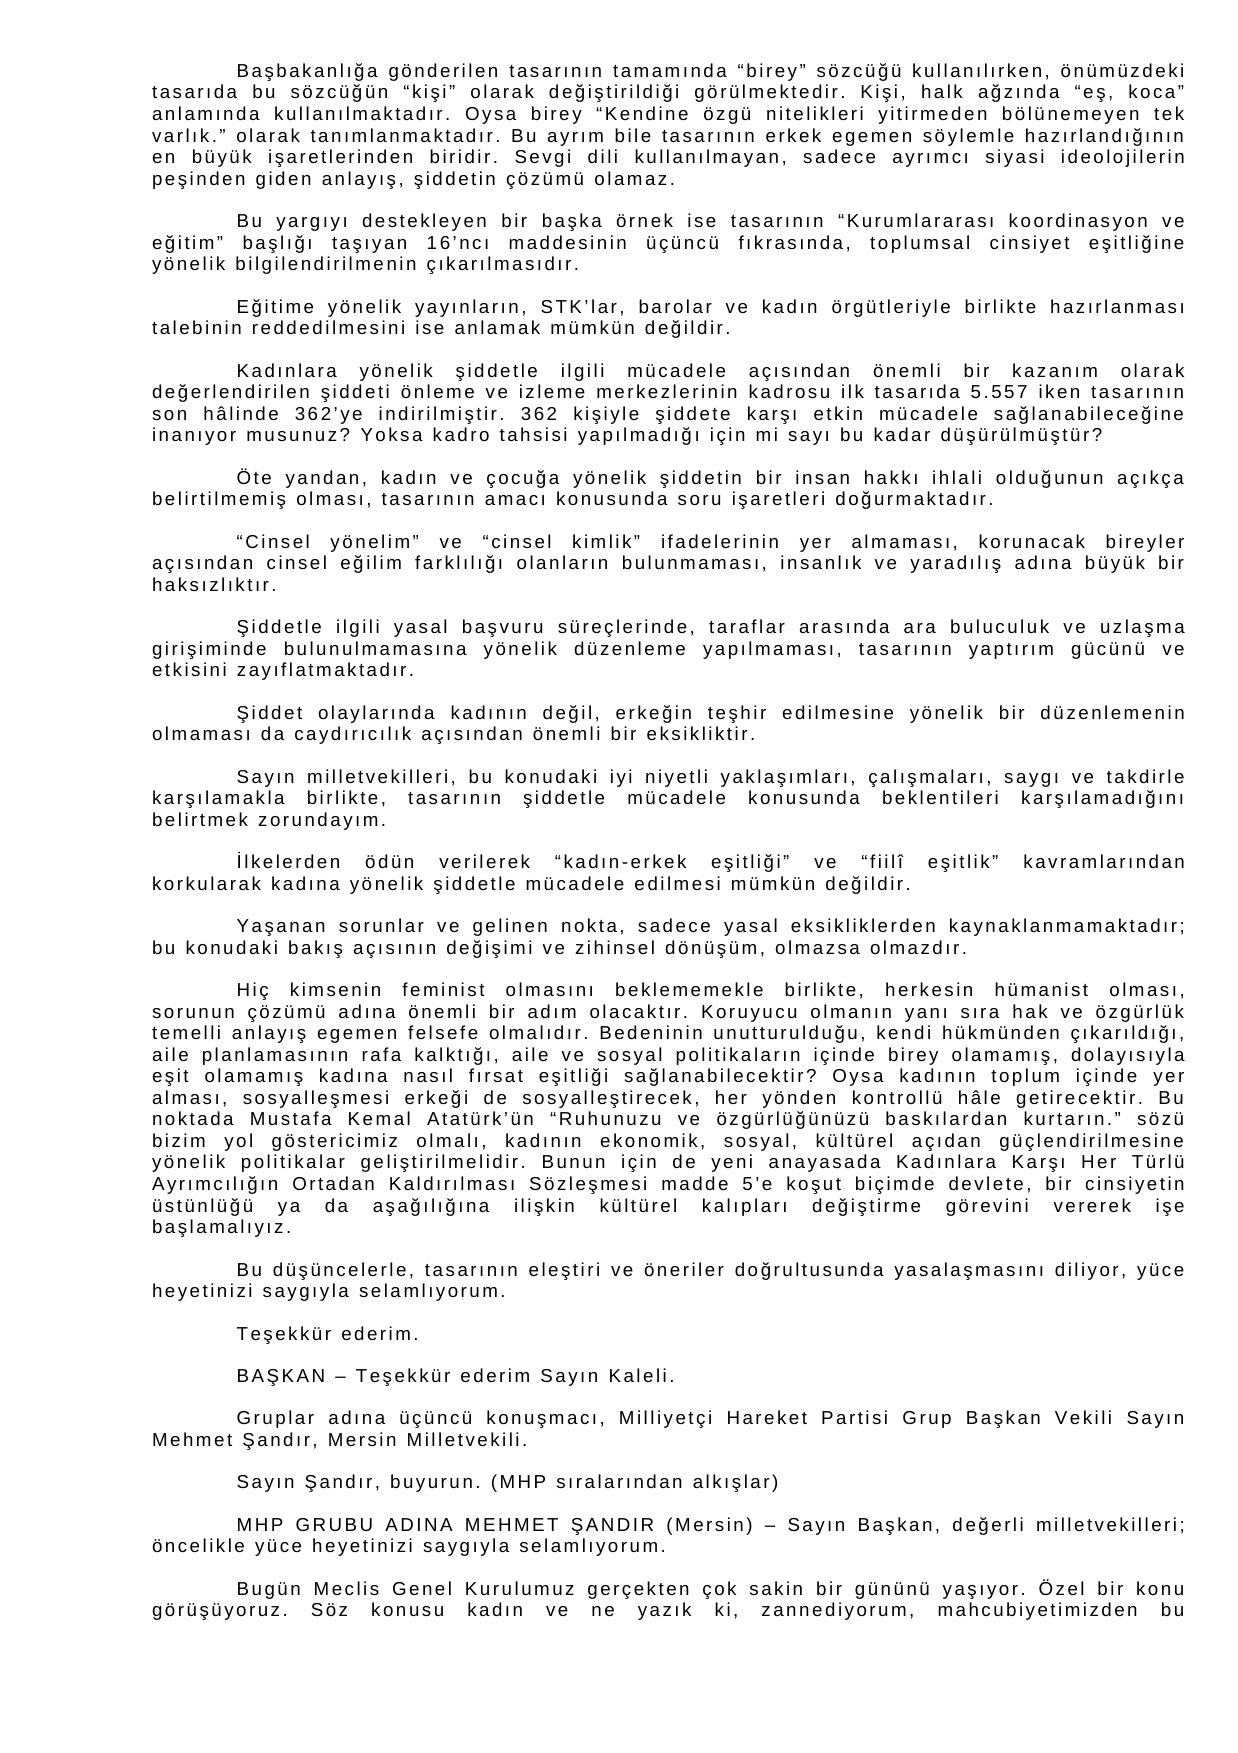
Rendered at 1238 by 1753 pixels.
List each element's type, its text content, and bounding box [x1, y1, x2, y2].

text Gruplar adına üçüncü konuşmacı, Milliyetçi Hareket Partisi Grup Başkan Vekili Sayın Mehmet Şandır, Mersin Milletvekili. [152, 1407, 1186, 1450]
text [152, 1577, 1186, 1621]
text İlkelerden ödün verilerek “kadın-erkek eşitliği” ve “fiilî eşitlik” kavramlarından korkularak kadına yönelik şiddetle mücadele edilmesi mümkün değildir. [152, 851, 1186, 894]
text Bu düşüncelerle, tasarının eleştiri ve öneriler doğrultusunda yasalaşmasını diliyor, yüce heyetinizi saygıyla selamlıyorum. [152, 1258, 1186, 1302]
text Şiddet olaylarında kadının değil, erkeğin teşhir edilmesine yönelik bir düzenlemenin olmaması da caydırıcılık açısından önemli bir eksikliktir. [152, 701, 1186, 744]
text Eğitime yönelik yayınların, STK’lar, barolar ve kadın örgütleriyle birlikte hazırlanması talebinin reddedilmesini ise anlamak mümkün değildir. [152, 295, 1186, 338]
text Kadınlara yönelik şiddetle ilgili mücadele açısından önemli bir kazanım olarak değerlendirilen şiddeti önleme ve izleme merkezlerinin kadrosu ilk tasarıda 5.557 iken tasarının son hâlinde 362’ye indirilmiştir. 362 kişiyle şiddete karşı etkin mücadele sağlanabileceğine inanıyor musunuz? Yoksa kadro tahsisi yapılmadığı için mi sayı bu kadar düşürülmüştür? [152, 359, 1186, 446]
text Başbakanlığa gönderilen tasarının tamamında “birey” sözcüğü kullanılırken, önümüzdeki tasarıda bu sözcüğün “kişi” olarak değiştirildiği görülmektedir. Kişi, halk ağzında “eş, koca” anlamında kullanılmaktadır. Oysa birey “Kendine özgü nitelikleri yitirmeden bölünemeyen tek varlık.” olarak tanımlanmaktadır. Bu ayrım bile tasarının erkek egemen söylemle hazırlandığının en büyük işaretlerinden biridir. Sevgi dili kullanılmayan, sadece ayrımcı siyasi ideolojilerin peşinden giden anlayış, şiddetin çözümü olamaz. [152, 60, 1186, 189]
text Bu yargıyı destekleyen bir başka örnek ise tasarının “Kurumlararası koordinasyon ve eğitim” başlığı taşıyan 16’ncı maddesinin üçüncü fıkrasında, toplumsal cinsiyet eşitliğine yönelik bilgilendirilmenin çıkarılmasıdır. [152, 210, 1186, 274]
text Sayın milletvekilleri, bu konudaki iyi niyetli yaklaşımları, çalışmaları, saygı ve takdirle karşılamakla birlikte, tasarının şiddetle mücadele konusunda beklentileri karşılamadığını belirtmek zorundayım. [152, 765, 1186, 830]
text Teşekkür ederim. [152, 1322, 1186, 1344]
text MHP GRUBU ADINA MEHMET ŞANDIR (Mersin) – Sayın Başkan, değerli milletvekilleri; öncelikle yüce heyetinizi saygıyla selamlıyorum. [152, 1513, 1186, 1557]
text BAŞKAN – Teşekkür ederim Sayın Kaleli. [152, 1365, 1186, 1386]
text “Cinsel yönelim” ve “cinsel kimlik” ifadelerinin yer almaması, korunacak bireyler açısından cinsel eğilim farklılığı olanların bulunmaması, insanlık ve yaradılış adına büyük bir haksızlıktır. [152, 530, 1186, 595]
text Yaşanan sorunlar ve gelinen nokta, sadece yasal eksikliklerden kaynaklanmamaktadır; bu konudaki bakış açısının değişimi ve zihinsel dönüşüm, olmazsa olmazdır. [152, 915, 1186, 958]
text Hiç kimsenin feminist olmasını beklememekle birlikte, herkesin hümanist olması, sorunun çözümü adına önemli bir adım olacaktır. Koruyucu olmanın yanı sıra hak ve özgürlük temelli anlayış egemen felsefe olmalıdır. Bedeninin unutturulduğu, kendi hükmünden çıkarıldığı, aile planlamasının rafa kalktığı, aile ve sosyal politikaların içinde birey olamamış, dolayısıyla eşit olamamış kadına nasıl fırsat eşitliği sağlanabilecektir? Oysa kadının toplum içinde yer alması, sosyalleşmesi erkeği de sosyalleştirecek, her yönden kontrollü hâle getirecektir. Bu noktada Mustafa Kemal Atatürk’ün “Ruhunuzu ve özgürlüğünüzü baskılardan kurtarın.” sözü bizim yol göstericimiz olmalı, kadının ekonomik, sosyal, kültürel açıdan güçlendirilmesine yönelik politikalar geliştirilmelidir. Bunun için de yeni anayasada Kadınlara Karşı Her Türlü Ayrımcılığın Ortadan Kaldırılması Sözleşmesi madde 5’e koşut biçimde devlete, bir cinsiyetin üstünlüğü ya da aşağılığına ilişkin kültürel kalıpları değiştirme görevini vererek işe başlamalıyız. [152, 979, 1186, 1238]
text Şiddetle ilgili yasal başvuru süreçlerinde, taraflar arasında ara buluculuk ve uzlaşma girişiminde bulunulmamasına yönelik düzenleme yapılmaması, tasarının yaptırım gücünü ve etkisini zayıflatmaktadır. [152, 616, 1186, 681]
text Öte yandan, kadın ve çocuğa yönelik şiddetin bir insan hakkı ihlali olduğunun açıkça belirtilmemiş olması, tasarının amacı konusunda soru işaretleri doğurmaktadır. [152, 466, 1186, 509]
text Sayın Şandır, buyurun. (MHP sıralarından alkışlar) [152, 1471, 1186, 1493]
